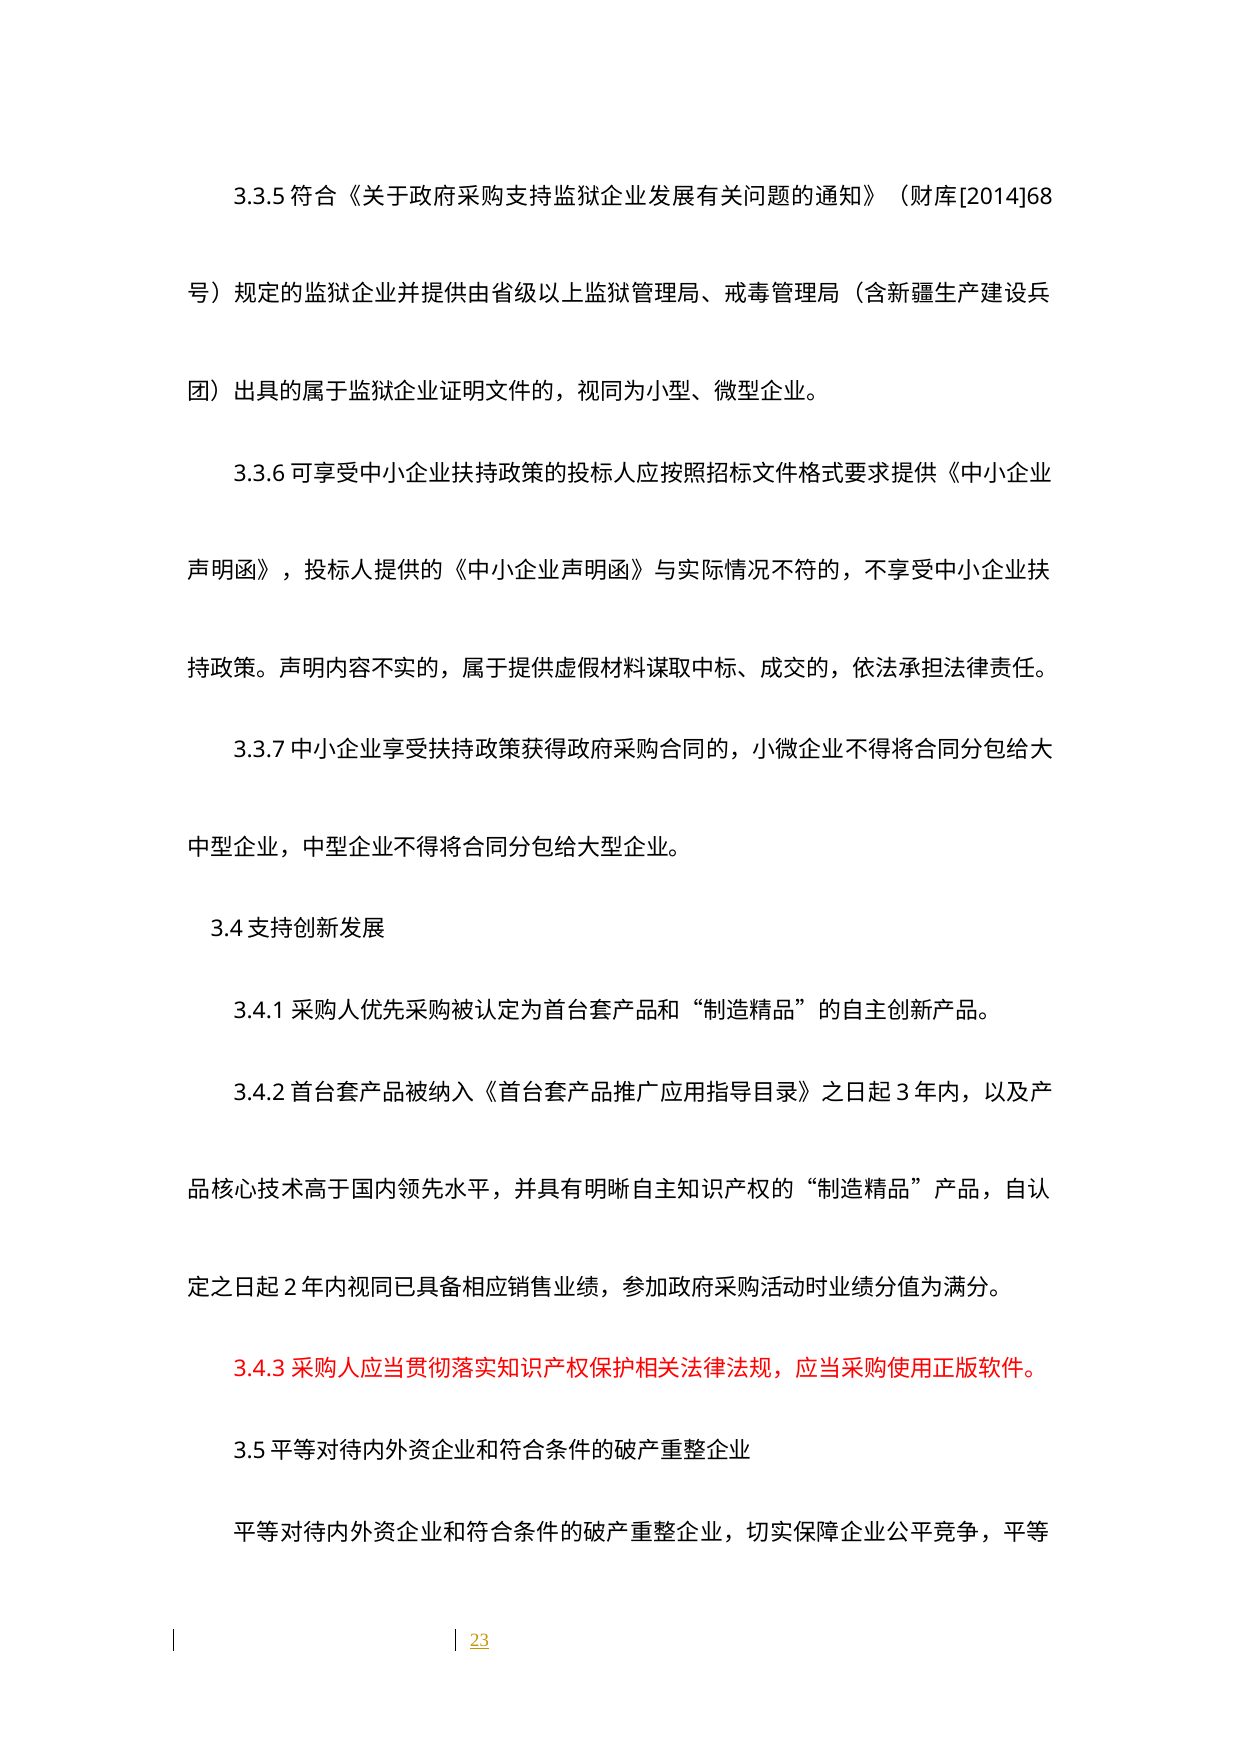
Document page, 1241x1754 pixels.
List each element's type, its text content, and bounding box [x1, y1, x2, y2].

text 3.3.5符合《关于政府采购支持监狱企业发展有关问题的通知》（财库[2014]68号）规定的监狱企业并提供由省级以上监狱管理局、戒毒管理局（含新疆生产建设兵团）出具的属于监狱企业证明文件的，视同为小型、微型企业。 [187, 162, 1053, 422]
text 3.3.6可享受中小企业扶持政策的投标人应按照招标文件格式要求提供《中小企业声明函》，投标人提供的《中小企业声明函》与实际情况不符的，不享受中小企业扶持政策。声明内容不实的，属于提供虚假材料谋取中标、成交的，依法承担法律责任。 [187, 438, 1053, 698]
text 3.4支持创新发展 [187, 894, 1053, 959]
text 3.3.7中小企业享受扶持政策获得政府采购合同的，小微企业不得将合同分包给大中型企业，中型企业不得将合同分包给大型企业。 [187, 715, 1053, 878]
subtitle 3.4.3 采购人应当贯彻落实知识产权保护相关法律法规，应当采购使用正版软件。 [187, 1334, 1053, 1399]
text 3.5平等对待内外资企业和符合条件的破产重整企业 [187, 1416, 1053, 1481]
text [187, 1497, 1053, 1562]
text 3.4.1 采购人优先采购被认定为首台套产品和“制造精品”的自主创新产品。 [187, 976, 1053, 1041]
text 3.4.2首台套产品被纳入《首台套产品推广应用指导目录》之日起3年内，以及产品核心技术高于国内领先水平，并具有明晰自主知识产权的“制造精品”产品，自认定之日起2年内视同已具备相应销售业绩，参加政府采购活动时业绩分值为满分。 [187, 1057, 1053, 1317]
